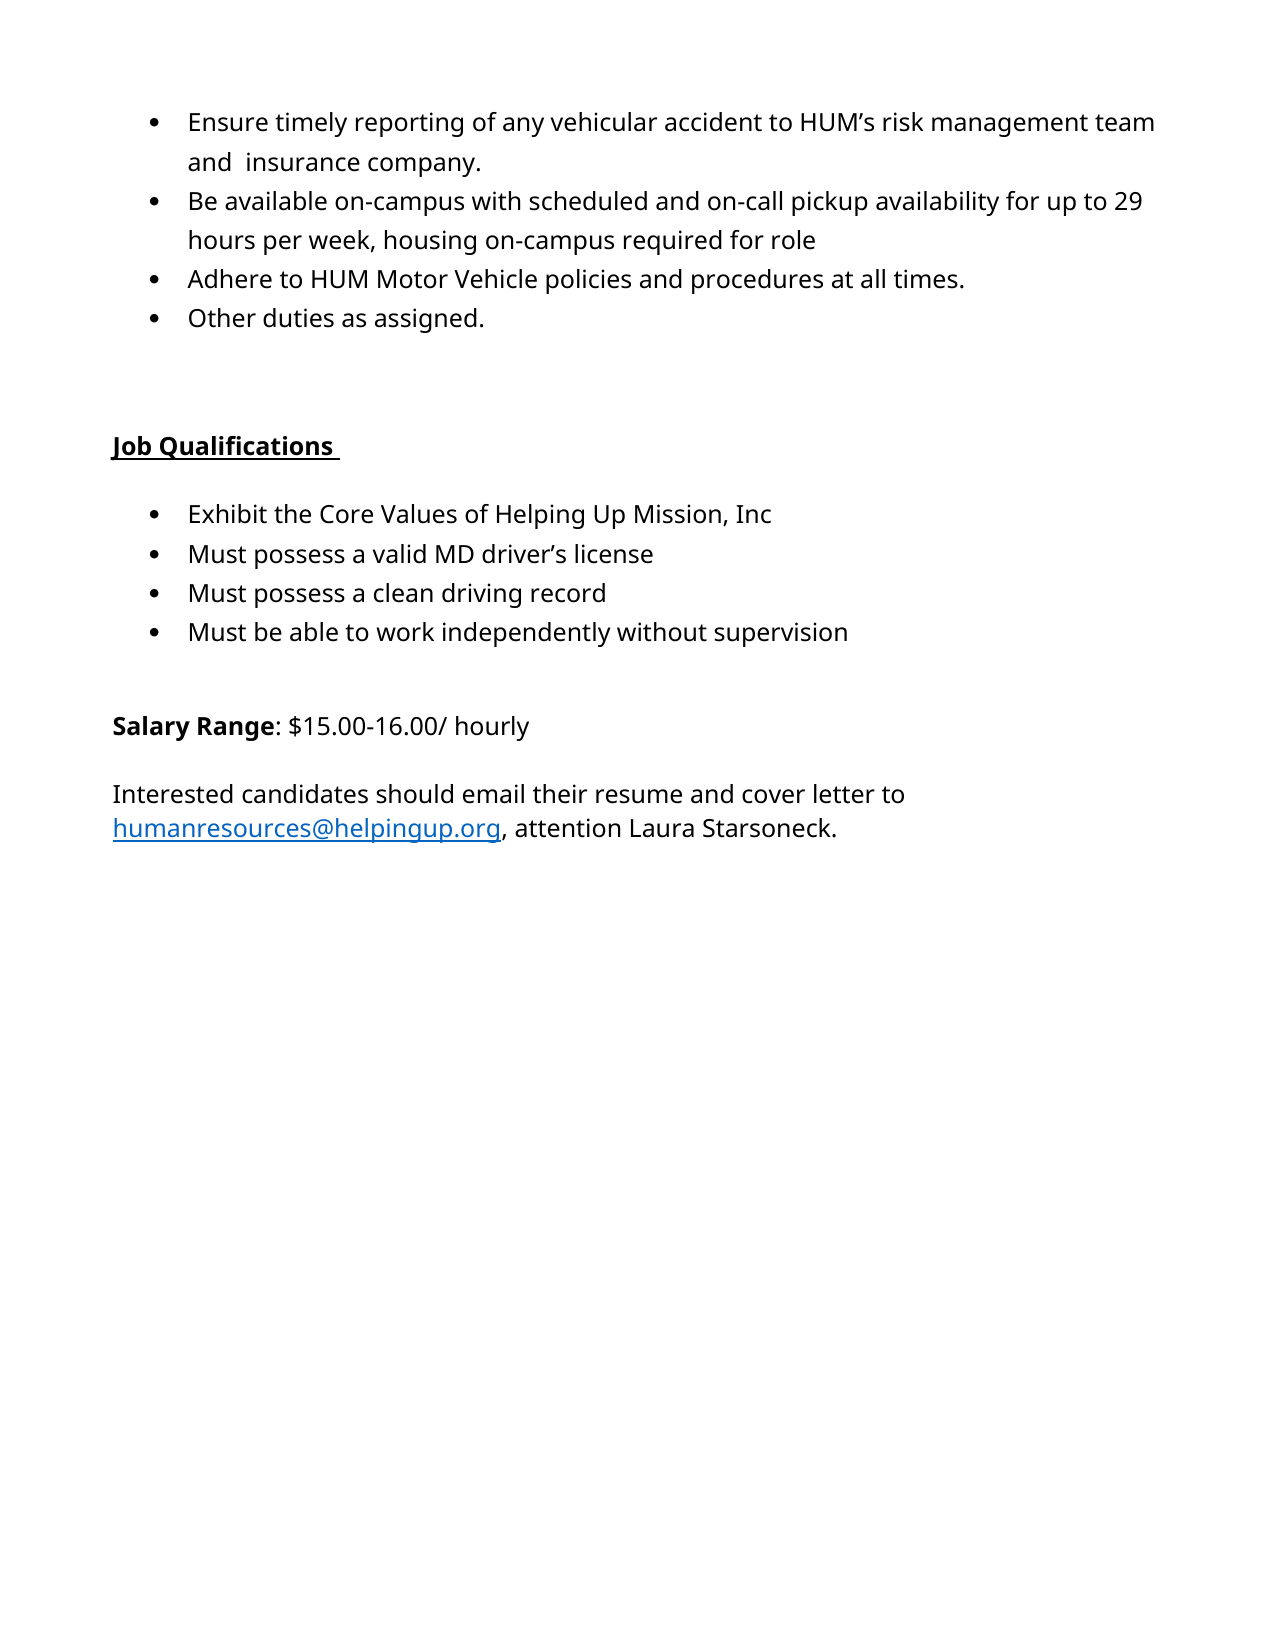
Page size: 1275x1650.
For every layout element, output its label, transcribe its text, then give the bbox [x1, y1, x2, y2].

list Ensure timely reporting of any vehicular accident to HUM’s risk management team and insurance company. [150, 105, 1162, 178]
list Must be able to work independently without supervision [150, 614, 1162, 649]
list Exhibit the Core Values of Helping Up Mission, Inc [150, 497, 1162, 531]
text Interested candidates should email their resume and cover letter to humanresources@helpingup.org, attention Laura Starsoneck. [112, 777, 1162, 845]
text Salary Range: $15.00-16.00/ hourly [112, 709, 1162, 743]
list Must possess a clean driving record [150, 575, 1162, 609]
list Be available on-campus with scheduled and on-call pickup availability for up to 29 hours per week, housing on-campus required for role [150, 183, 1162, 257]
list Adhere to HUM Motor Vehicle policies and procedures at all times. [150, 262, 1162, 296]
list Must possess a valid MD driver’s license [150, 536, 1162, 570]
list Other duties as assigned. [150, 301, 1162, 335]
text Job Qualifications [112, 429, 1162, 463]
